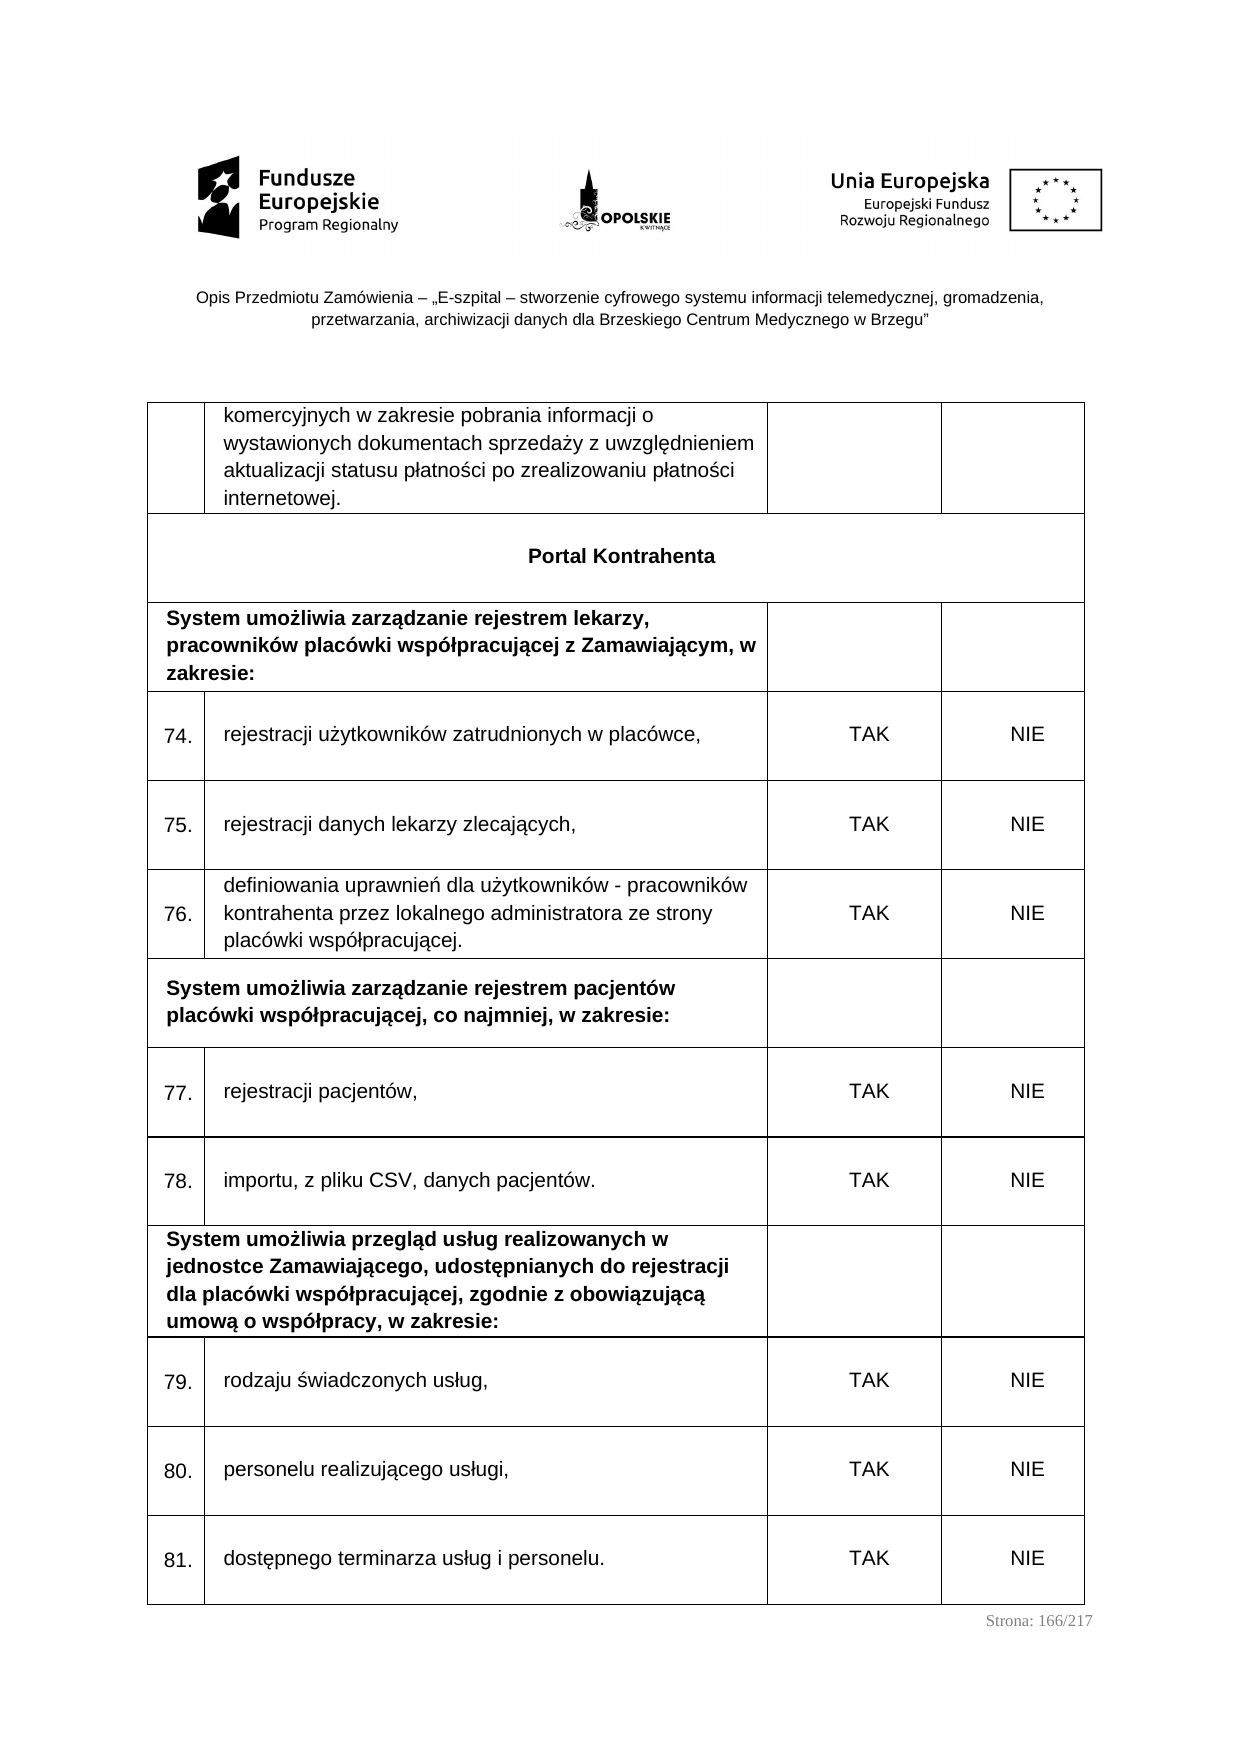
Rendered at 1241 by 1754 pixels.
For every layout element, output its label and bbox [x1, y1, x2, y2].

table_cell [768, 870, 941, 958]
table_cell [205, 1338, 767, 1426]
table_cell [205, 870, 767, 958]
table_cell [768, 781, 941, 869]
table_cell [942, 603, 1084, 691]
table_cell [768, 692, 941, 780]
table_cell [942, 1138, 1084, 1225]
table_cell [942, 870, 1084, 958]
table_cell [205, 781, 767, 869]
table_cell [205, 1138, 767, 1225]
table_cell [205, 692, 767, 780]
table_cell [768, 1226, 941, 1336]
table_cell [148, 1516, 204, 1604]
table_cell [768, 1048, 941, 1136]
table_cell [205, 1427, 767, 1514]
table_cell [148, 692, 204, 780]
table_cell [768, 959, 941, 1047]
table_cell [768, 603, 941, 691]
picture [177, 134, 1123, 259]
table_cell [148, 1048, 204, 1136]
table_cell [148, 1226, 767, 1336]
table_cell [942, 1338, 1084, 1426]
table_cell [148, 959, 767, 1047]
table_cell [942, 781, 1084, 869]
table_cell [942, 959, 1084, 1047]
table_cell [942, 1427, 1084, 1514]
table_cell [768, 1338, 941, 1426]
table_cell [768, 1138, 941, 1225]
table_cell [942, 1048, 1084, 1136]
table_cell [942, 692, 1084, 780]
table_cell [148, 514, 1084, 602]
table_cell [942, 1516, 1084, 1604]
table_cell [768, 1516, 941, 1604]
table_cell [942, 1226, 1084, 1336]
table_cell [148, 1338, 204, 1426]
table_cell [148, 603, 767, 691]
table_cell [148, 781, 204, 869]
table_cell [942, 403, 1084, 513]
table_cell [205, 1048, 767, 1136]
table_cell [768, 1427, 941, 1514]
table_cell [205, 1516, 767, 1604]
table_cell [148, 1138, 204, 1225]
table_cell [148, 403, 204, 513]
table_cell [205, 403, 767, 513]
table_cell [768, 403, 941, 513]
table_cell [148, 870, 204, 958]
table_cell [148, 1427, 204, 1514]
